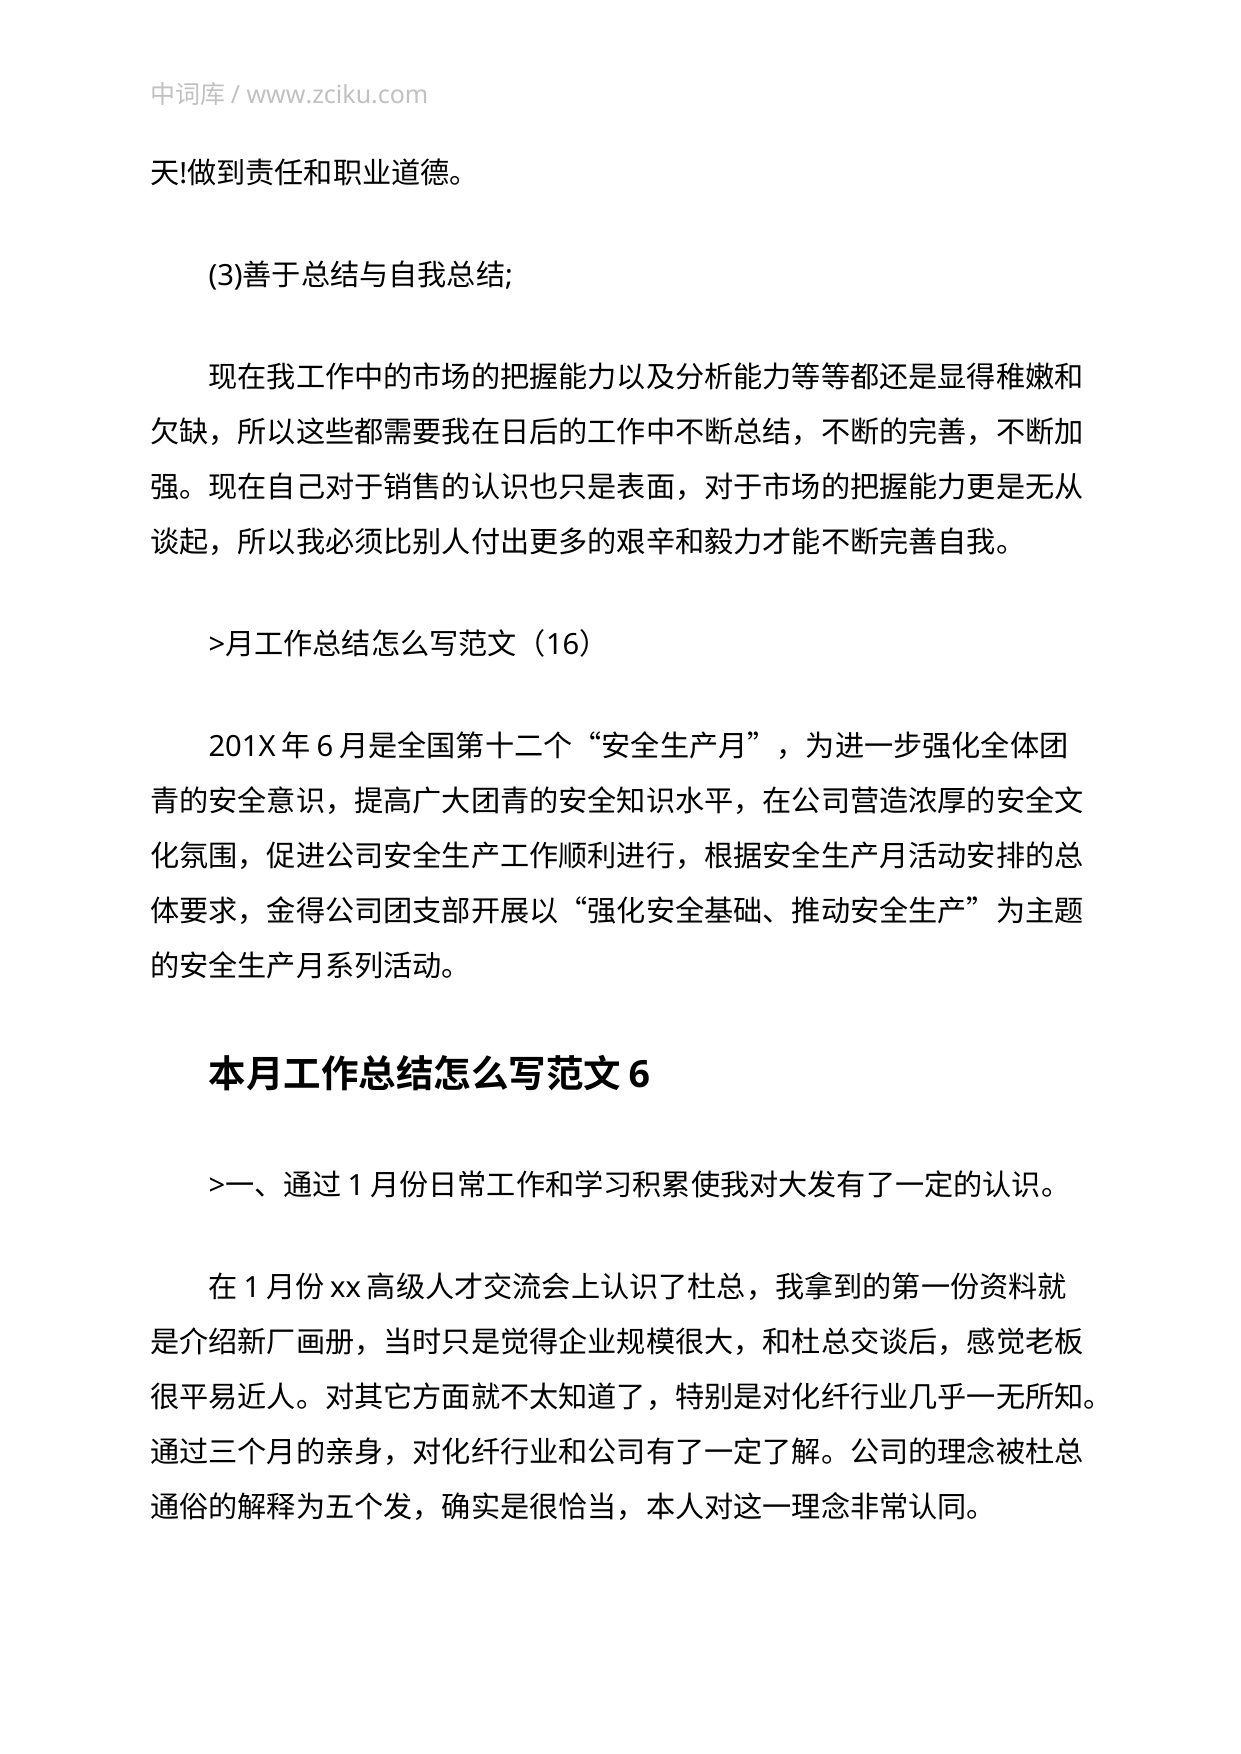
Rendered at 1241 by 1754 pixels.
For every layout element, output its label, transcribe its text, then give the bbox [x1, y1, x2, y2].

text 201X年6月是全国第十二个“安全生产月”，为进一步强化全体团青的安全意识，提高广大团青的安全知识水平，在公司营造浓厚的安全文化氛围，促进公司安全生产工作顺利进行，根据安全生产月活动安排的总体要求，金得公司团支部开展以“强化安全基础、推动安全生产”为主题的安全生产月系列活动。 [150, 722, 1090, 984]
text (3)善于总结与自我总结; [150, 252, 1090, 294]
text 本月工作总结怎么写范文6 [150, 1044, 1090, 1098]
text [150, 150, 1090, 192]
text >一、通过1月份日常工作和学习积累使我对大发有了一定的认识。 [150, 1161, 1090, 1204]
text >月工作总结怎么写范文（16） [150, 620, 1090, 663]
text 在1月份xx高级人才交流会上认识了杜总，我拿到的第一份资料就是介绍新厂画册，当时只是觉得企业规模很大，和杜总交谈后，感觉老板很平易近人。对其它方面就不太知道了，特别是对化纤行业几乎一无所知。通过三个月的亲身，对化纤行业和公司有了一定了解。公司的理念被杜总通俗的解释为五个发，确实是很恰当，本人对这一理念非常认同。 [150, 1263, 1090, 1525]
text 现在我工作中的市场的把握能力以及分析能力等等都还是显得稚嫩和欠缺，所以这些都需要我在日后的工作中不断总结，不断的完善，不断加强。现在自己对于销售的认识也只是表面，对于市场的把握能力更是无从谈起，所以我必须比别人付出更多的艰辛和毅力才能不断完善自我。 [150, 354, 1090, 561]
